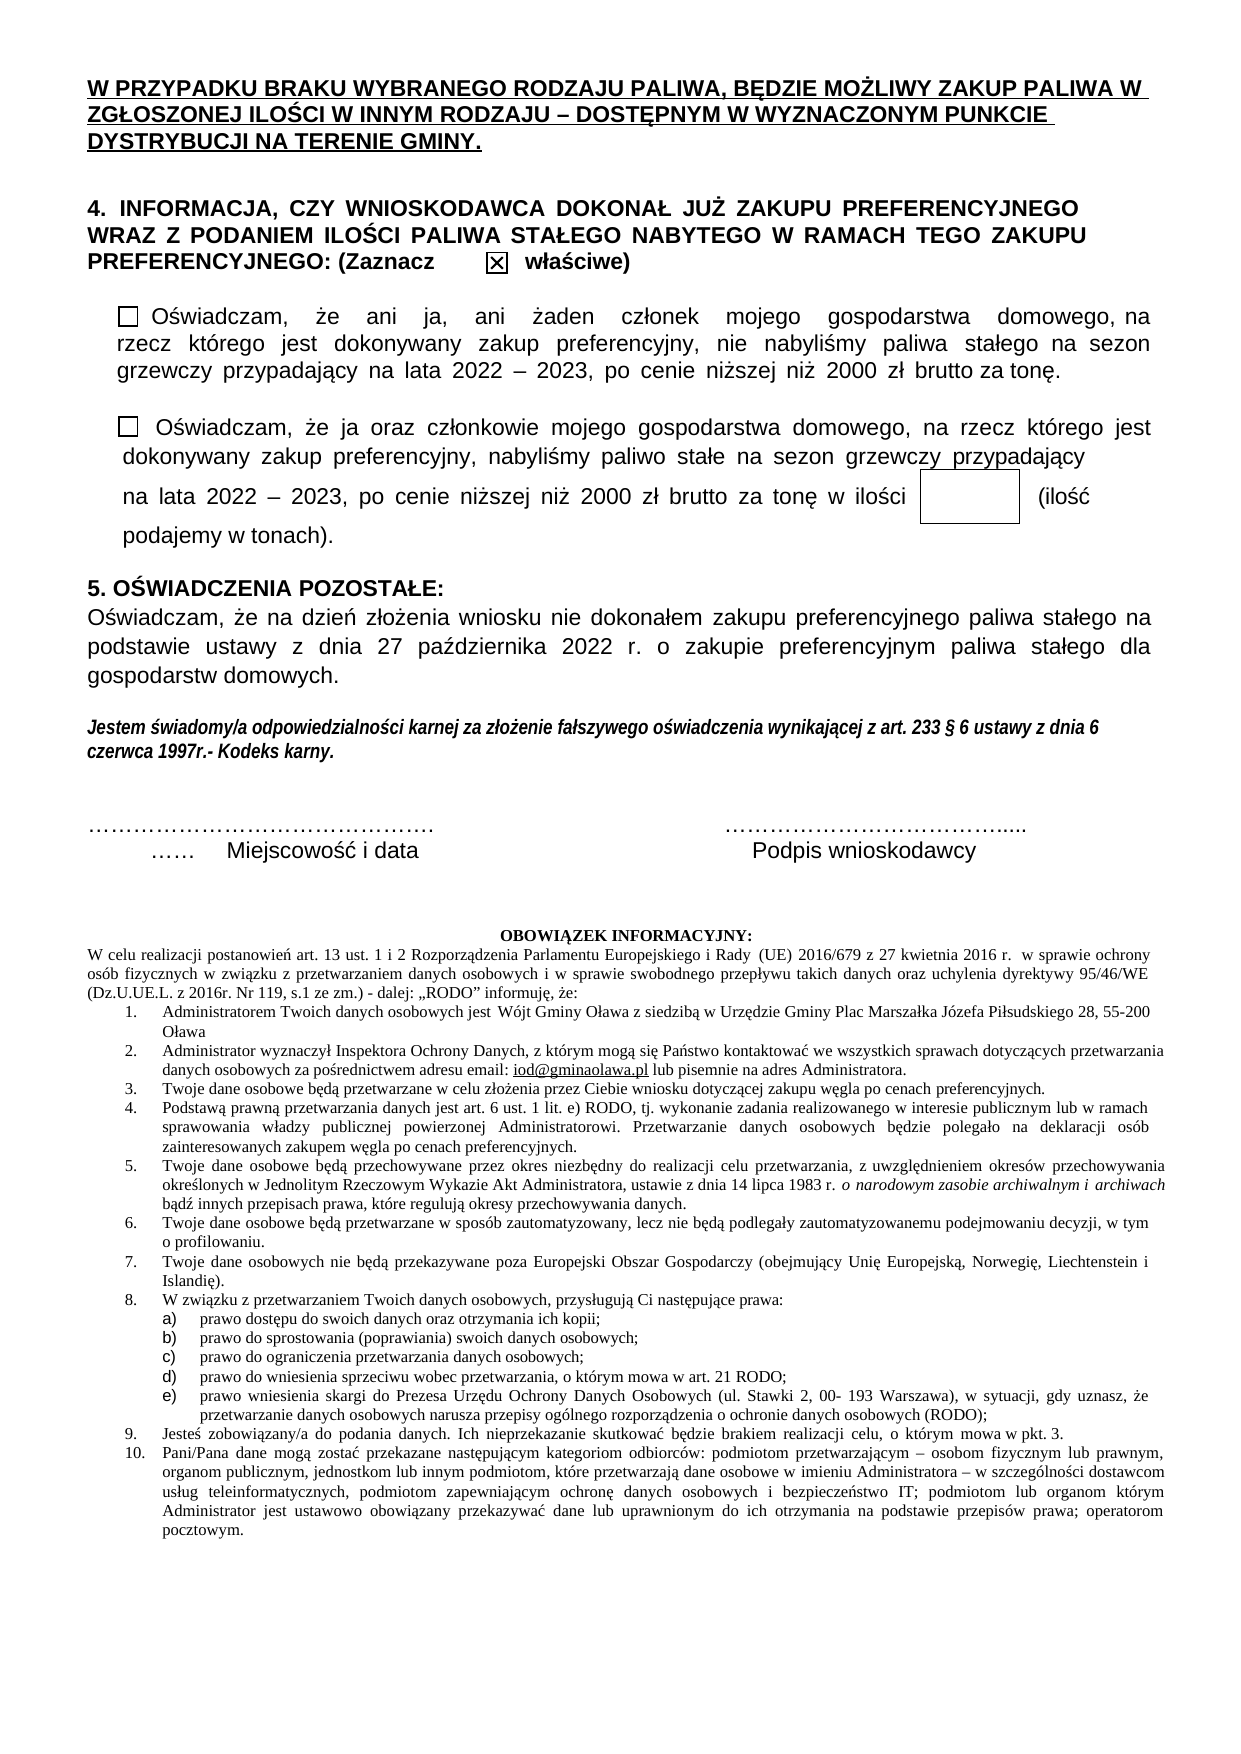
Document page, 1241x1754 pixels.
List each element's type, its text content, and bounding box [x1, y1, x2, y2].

list INFORMACJA, CZY WNIOSKODAWCA DOKONAŁ JUŻ ZAKUPU PREFERENCYJNEGO WRAZ Z PODANIEM ILOŚCI PALIWA STAŁEGO NABYTEGO W RAMACH TEGO ZAKUPU [87, 195, 1151, 248]
text ………………………………………. ……………………………….....…… Miejscowość i data Podpis wnioskodawcy [87, 811, 1072, 863]
text Oświadczam, że na dzień złożenia wniosku nie dokonałem zakupu preferencyjnego paliwa stałego na podstawie ustawy z dnia 27 października 2022 r. o zakupie preferencyjnym paliwa stałego dla gospodarstw domowych. [87, 604, 1151, 688]
list Twoje dane osobowe będą przetwarzane w celu złożenia przez Ciebie wniosku dotyczącej zakupu węgla po cenach preferencyjnych. [124, 1079, 1150, 1098]
list Twoje dane osobowe będą przechowywane przez okres niezbędny do realizacji celu przetwarzania, z uwzględnieniem okresów przechowywania określonych w Jednolitym Rzeczowym Wykazie Akt Administratora, ustawie z dnia 14 lipca 1983 r. o narodowym zasobie archiwalnym i archiwach bądź innych przepisach prawa, które regulują okresy przechowywania danych. [124, 1156, 1165, 1213]
list prawo wniesienia skargi do Prezesa Urzędu Ochrony Danych Osobowych (ul. Stawki 2, 00- 193 Warszawa), w sytuacji, gdy uznasz, że przetwarzanie danych osobowych narusza przepisy ogólnego rozporządzenia o ochronie danych osobowych (RODO); [162, 1386, 1151, 1424]
text Jestem świadomy/a odpowiedzialności karnej za złożenie fałszywego oświadczenia wynikającej z art. 233 § 6 ustawy z dnia 6 czerwca 1997r.- Kodeks karny. [87, 715, 1165, 763]
list Podstawą prawną przetwarzania danych jest art. 6 ust. 1 lit. e) RODO, tj. wykonanie zadania realizowanego w interesie publicznym lub w ramach sprawowania władzy publicznej powierzonej Administratorowi. Przetwarzanie danych osobowych będzie polegało na deklaracji osób zainteresowanych zakupem węgla po cenach preferencyjnych. [124, 1098, 1150, 1156]
text Oświadczam, że ani ja, ani żaden członek mojego gospodarstwa domowego, na rzecz którego jest dokonywany zakup preferencyjny, nie nabyliśmy paliwa stałego na sezon grzewczy przypadający na lata 2022 – 2023, po cenie niższej niż 2000 zł brutto za tonę. [117, 303, 1151, 384]
text W celu realizacji postanowień art. 13 ust. 1 i 2 Rozporządzenia Parlamentu Europejskiego i Rady (UE) 2016/679 z 27 kwietnia 2016 r. w sprawie ochrony osób fizycznych w związku z przetwarzaniem danych osobowych i w sprawie swobodnego przepływu takich danych oraz uchylenia dyrektywy 95/46/WE (Dz.U.UE.L. z 2016r. Nr 119, s.1 ze zm.) - dalej: „RODO” informuję, że: [87, 945, 1151, 1002]
list prawo do wniesienia sprzeciwu wobec przetwarzania, o którym mowa w art. 21 RODO; [162, 1366, 1165, 1386]
text Oświadczam, że ja oraz członkowie mojego gospodarstwa domowego, na rzecz którego jest dokonywany zakup preferencyjny, nabyliśmy paliwo stałe na sezon grzewczy przypadający [122, 413, 1151, 469]
list W związku z przetwarzaniem Twoich danych osobowych, przysługują Ci następujące prawa: [124, 1290, 1165, 1309]
list Pani/Pana dane mogą zostać przekazane następującym kategoriom odbiorców: podmiotom przetwarzającym – osobom fizycznym lub prawnym, organom publicznym, jednostkom lub innym podmiotom, które przetwarzają dane osobowe w imieniu Administratora – w szczególności dostawcom usług teleinformatycznych, podmiotom zapewniającym ochronę danych osobowych i bezpieczeństwo IT; podmiotom lub organom którym Administrator jest ustawowo obowiązany przekazywać dane lub uprawnionym do ich otrzymania na podstawie przepisów prawa; operatorom pocztowym. [124, 1443, 1165, 1539]
list Jesteś zobowiązany/a do podania danych. Ich nieprzekazanie skutkować będzie brakiem realizacji celu, o którym mowa w pkt. 3. [124, 1424, 1150, 1443]
list prawo do ograniczenia przetwarzania danych osobowych; [162, 1347, 1165, 1366]
text PREFERENCYJNEGO: (Zaznacz właściwe) [87, 248, 1165, 274]
list Twoje dane osobowe będą przetwarzane w sposób zautomatyzowany, lecz nie będą podlegały zautomatyzowanemu podejmowaniu decyzji, w tym o profilowaniu. [124, 1213, 1150, 1251]
list Administrator wyznaczył Inspektora Ochrony Danych, z którym mogą się Państwo kontaktować we wszystkich sprawach dotyczących przetwarzania danych osobowych za pośrednictwem adresu email: iod@gminaolawa.pl lub pisemnie na adres Administratora. [124, 1041, 1165, 1079]
text na lata 2022 – 2023, po cenie niższej niż 2000 zł brutto za tonę w ilości (ilość podajemy w tonach). [122, 483, 1152, 549]
text W PRZYPADKU BRAKU WYBRANEGO RODZAJU PALIWA, BĘDZIE MOŻLIWY ZAKUP PALIWA W ZGŁOSZONEJ ILOŚCI W INNYM RODZAJU – DOSTĘPNYM W WYZNACZONYM PUNKCIE DYSTRYBUCJI NA TERENIE GMINY. [87, 75, 1151, 154]
list prawo do sprostowania (poprawiania) swoich danych osobowych; [162, 1328, 1165, 1347]
list Administratorem Twoich danych osobowych jest Wójt Gminy Oława z siedzibą w Urzędzie Gminy Plac Marszałka Józefa Piłsudskiego 28, 55-200 Oława [124, 1002, 1151, 1041]
text OBOWIĄZEK INFORMACYJNY: [87, 926, 1165, 945]
list Twoje dane osobowych nie będą przekazywane poza Europejski Obszar Gospodarczy (obejmujący Unię Europejską, Norwegię, Liechtenstein i Islandię). [124, 1251, 1151, 1290]
list prawo dostępu do swoich danych oraz otrzymania ich kopii; [162, 1309, 1165, 1328]
list OŚWIADCZENIA POZOSTAŁE: [87, 575, 1165, 602]
